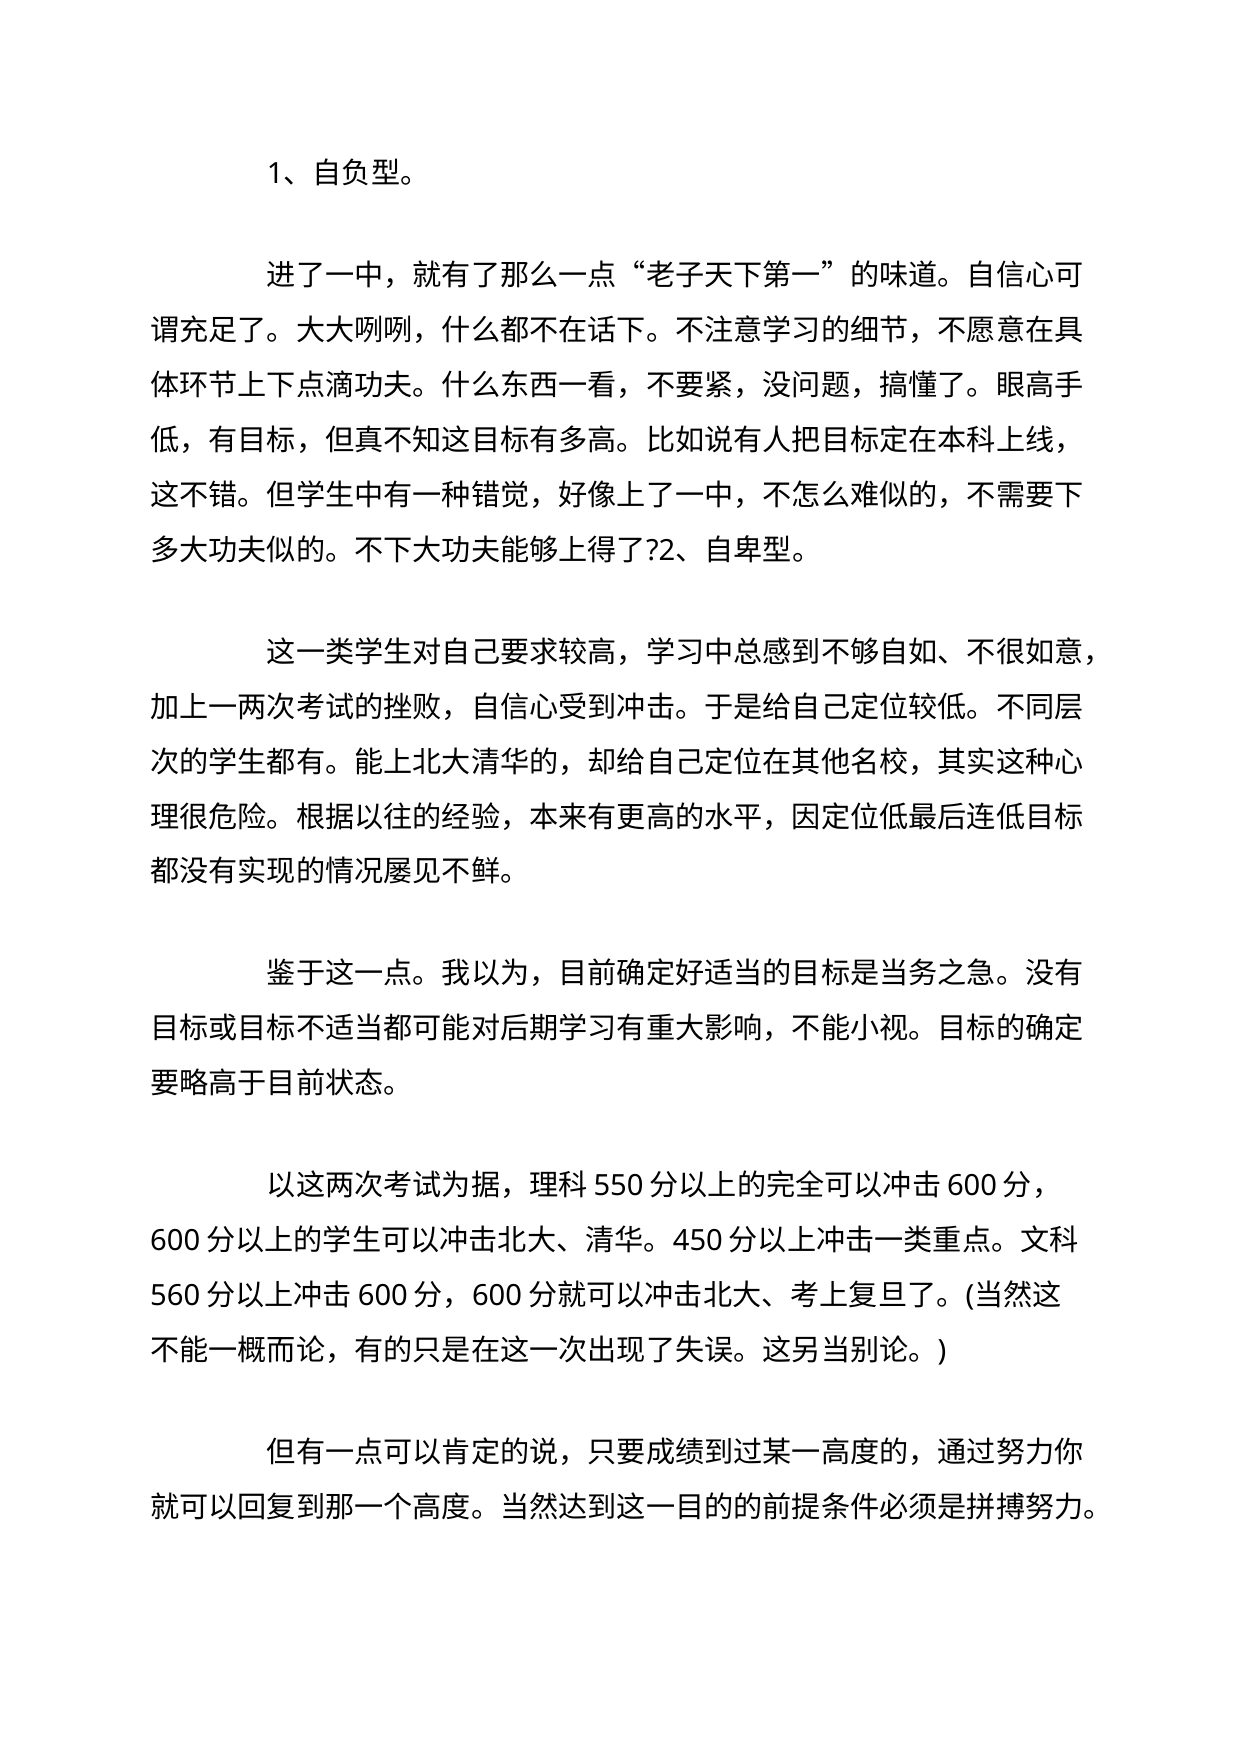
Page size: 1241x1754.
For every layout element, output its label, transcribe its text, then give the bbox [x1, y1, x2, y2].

text 以这两次考试为据，理科550分以上的完全可以冲击600分，600分以上的学生可以冲击北大、清华。450分以上冲击一类重点。文科560分以上冲击600分，600分就可以冲击北大、考上复旦了。(当然这不能一概而论，有的只是在这一次出现了失误。这另当别论。) [150, 1161, 1090, 1369]
text 1、自负型。 [150, 150, 1090, 192]
text 这一类学生对自己要求较高，学习中总感到不够自如、不很如意，加上一两次考试的挫败，自信心受到冲击。于是给自己定位较低。不同层次的学生都有。能上北大清华的，却给自己定位在其他名校，其实这种心理很危险。根据以往的经验，本来有更高的水平，因定位低最后连低目标都没有实现的情况屡见不鲜。 [150, 628, 1090, 890]
text 进了一中，就有了那么一点“老子天下第一”的味道。自信心可谓充足了。大大咧咧，什么都不在话下。不注意学习的细节，不愿意在具体环节上下点滴功夫。什么东西一看，不要紧，没问题，搞懂了。眼高手低，有目标，但真不知这目标有多高。比如说有人把目标定在本科上线，这不错。但学生中有一种错觉，好像上了一中，不怎么难似的，不需要下多大功夫似的。不下大功夫能够上得了?2、自卑型。 [150, 252, 1090, 569]
text 但有一点可以肯定的说，只要成绩到过某一高度的，通过努力你就可以回复到那一个高度。当然达到这一目的的前提条件必须是拼搏努力。 [150, 1428, 1090, 1526]
text 鉴于这一点。我以为，目前确定好适当的目标是当务之急。没有目标或目标不适当都可能对后期学习有重大影响，不能小视。目标的确定要略高于目前状态。 [150, 950, 1090, 1102]
